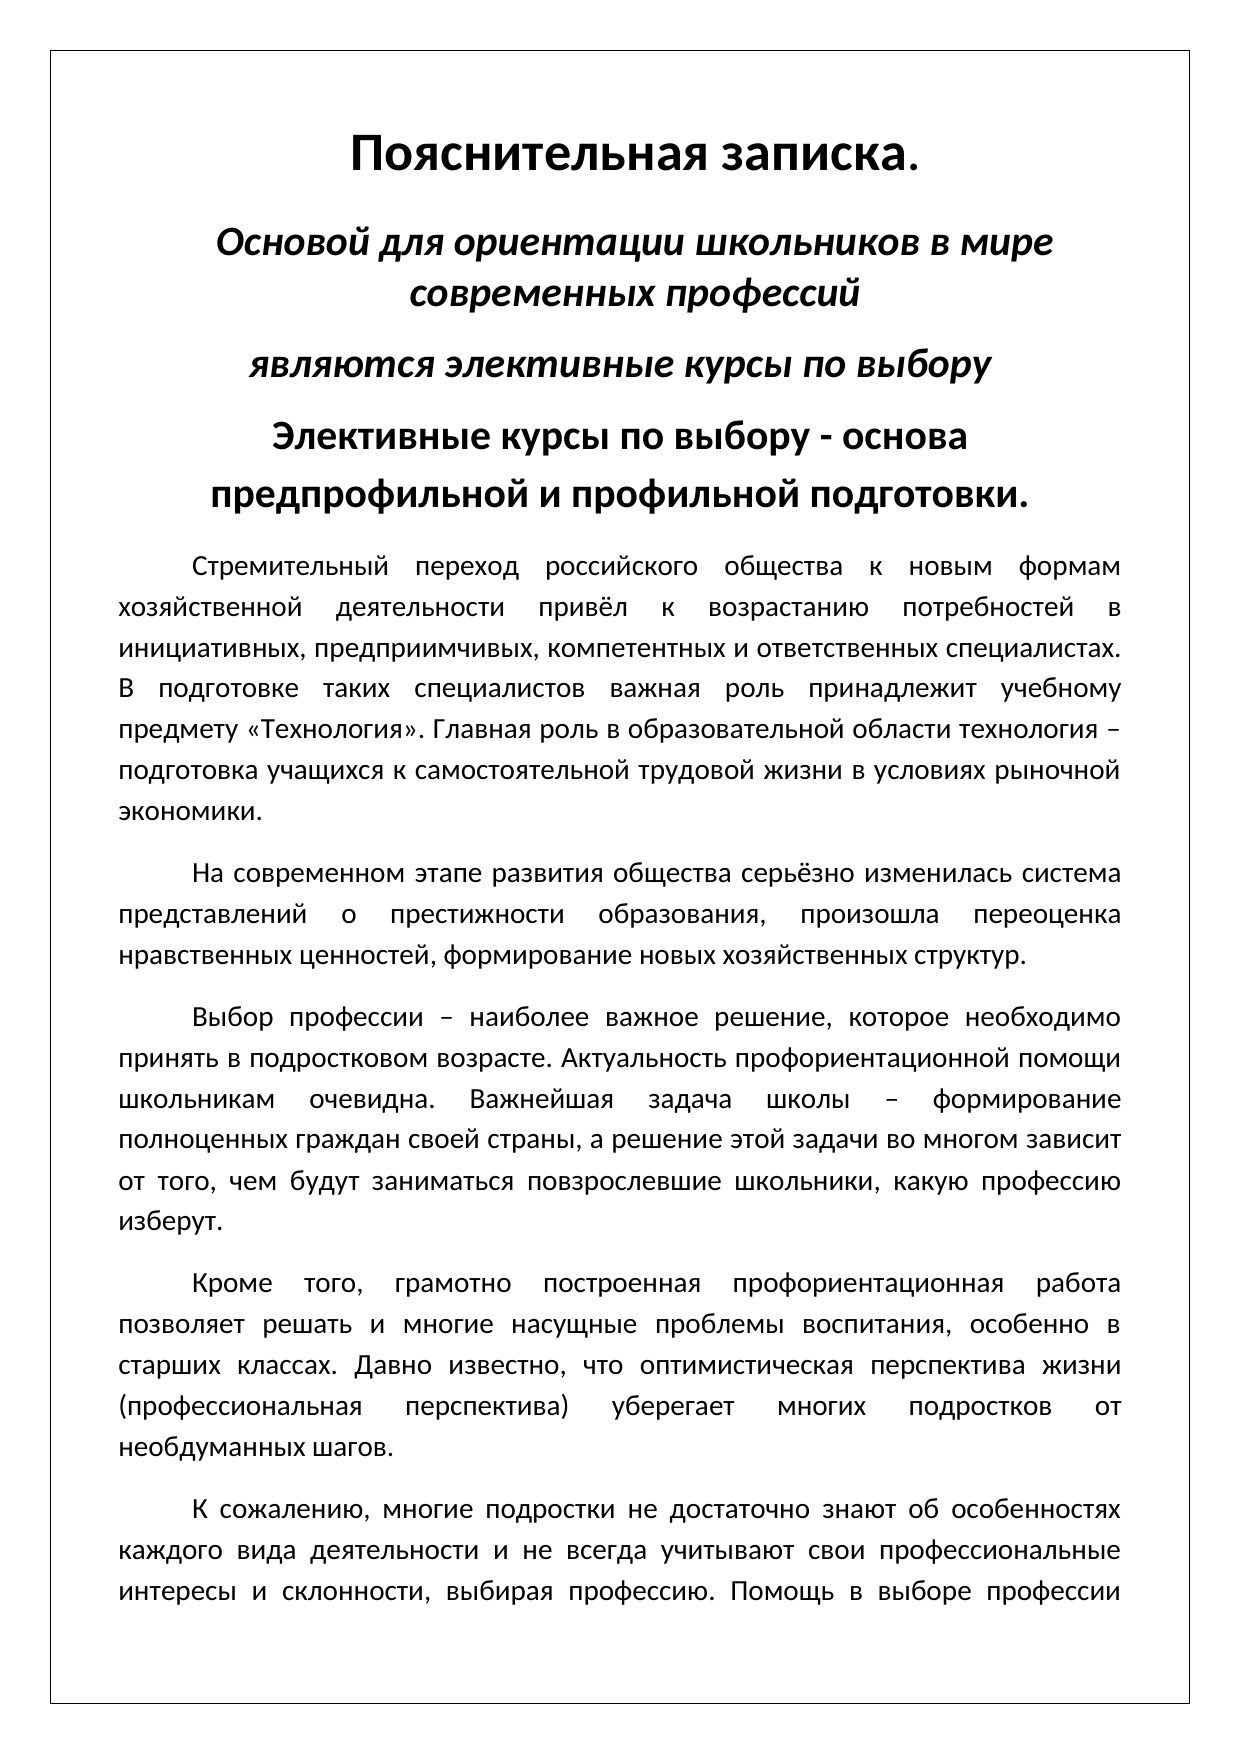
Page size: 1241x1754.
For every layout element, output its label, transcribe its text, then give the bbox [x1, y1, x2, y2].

text Элективные курсы по выбору - основа предпрофильной и профильной подготовки. [118, 409, 1122, 518]
text Пояснительная записка. [118, 118, 1152, 184]
text Выбор профессии – наиболее важное решение, которое необходимо принять в подростковом возрасте. Актуальность профориентационной помощи школьникам очевидна. Важнейшая задача школы – формирование полноценных граждан своей страны, а решение этой задачи во многом зависит от того, чем будут заниматься повзрослевшие школьники, какую профессию изберут. [118, 998, 1122, 1238]
text Кроме того, грамотно построенная профориентационная работа позволяет решать и многие насущные проблемы воспитания, особенно в старших классах. Давно известно, что оптимистическая перспектива жизни (профессиональная перспектива) уберегает многих подростков от необдуманных шагов. [118, 1264, 1122, 1464]
text Основой для ориентации школьников в мире современных профессий [118, 215, 1152, 317]
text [118, 1490, 1122, 1607]
text На современном этапе развития общества серьёзно изменилась система представлений о престижности образования, произошла переоценка нравственных ценностей, формирование новых хозяйственных структур. [118, 854, 1122, 972]
text являются элективные курсы по выбору [118, 337, 1122, 388]
text Стремительный переход российского общества к новым формам хозяйственной деятельности привёл к возрастанию потребностей в инициативных, предприимчивых, компетентных и ответственных специалистах. В подготовке таких специалистов важная роль принадлежит учебному предмету «Технология». Главная роль в образовательной области технология – подготовка учащихся к самостоятельной трудовой жизни в условиях рыночной экономики. [118, 547, 1122, 828]
